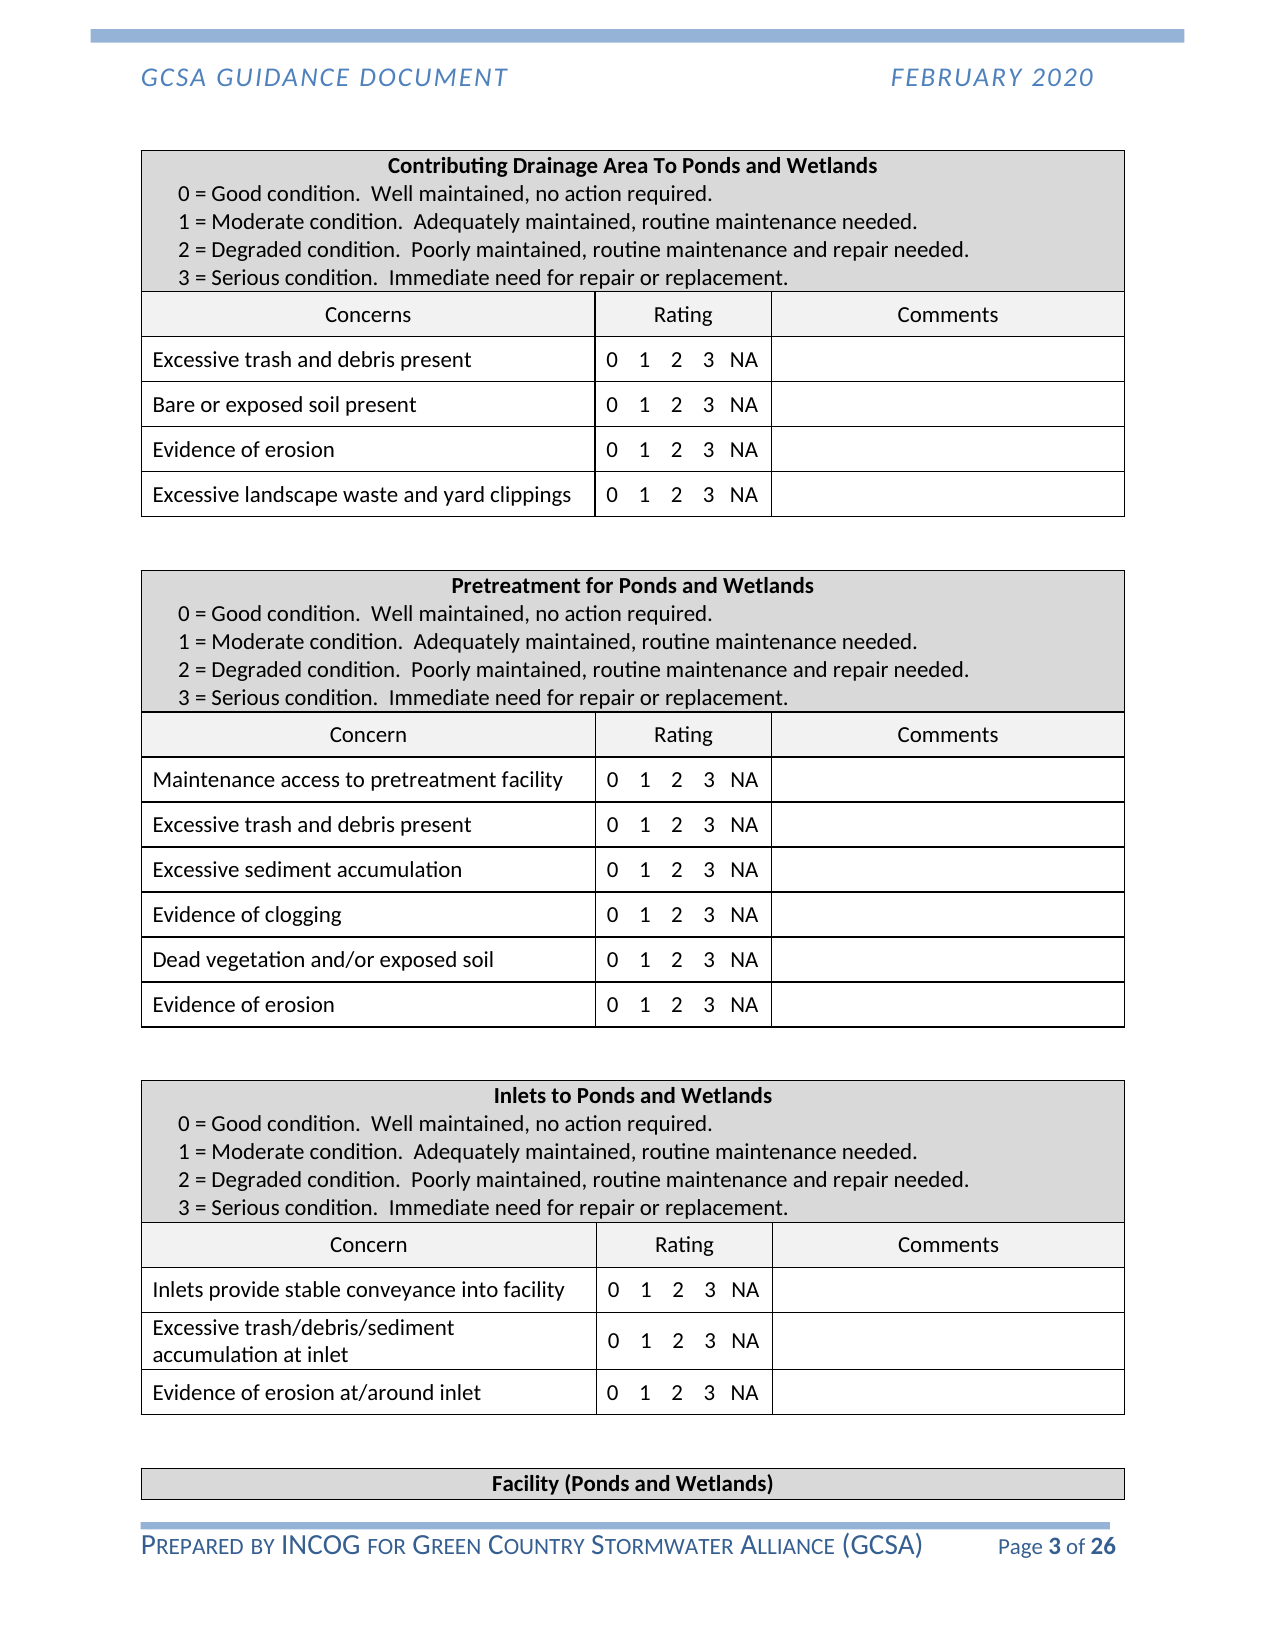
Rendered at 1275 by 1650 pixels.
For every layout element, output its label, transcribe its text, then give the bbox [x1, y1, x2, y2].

table_cell Evidence of clogging [142, 893, 595, 936]
table_header Contributing Drainage Area To Ponds and Wetlands 0 = Good condition. Well maintained, no action required. 1 = Moderate condition. Adequately maintained, routine maintenance needed. 2 = Degraded condition. Poorly maintained, routine maintenance and repair needed. 3 = Serious condition. Immediate need for repair or replacement. [142, 151, 1124, 291]
table_cell 0 1 2 3 NA [596, 803, 771, 846]
table_cell 0 1 2 3 NA [596, 938, 771, 981]
table_cell 0 1 2 3 NA [597, 1313, 772, 1369]
table_cell Evidence of erosion [142, 983, 595, 1026]
table_cell [772, 758, 1124, 801]
table_cell Excessive trash/debris/sediment accumulation at inlet [142, 1313, 596, 1369]
table_cell Concern [142, 713, 595, 756]
table_cell Concerns [142, 292, 594, 336]
table_cell 0 1 2 3 NA [596, 893, 771, 936]
table_cell Comments [772, 713, 1124, 756]
table_cell [773, 1268, 1124, 1312]
table_cell 0 1 2 3 NA [596, 337, 771, 381]
table_cell [772, 848, 1124, 891]
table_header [142, 1469, 1124, 1499]
table_cell [772, 427, 1124, 471]
table_cell [772, 803, 1124, 846]
table_cell Concern [142, 1223, 596, 1267]
table_cell Dead vegetation and/or exposed soil [142, 938, 595, 981]
table_cell 0 1 2 3 NA [596, 472, 771, 516]
table_cell [772, 893, 1124, 936]
table_cell [773, 1313, 1124, 1369]
table_cell Bare or exposed soil present [142, 382, 594, 426]
table_cell Excessive landscape waste and yard clippings [142, 472, 594, 516]
table_cell Evidence of erosion [142, 427, 594, 471]
table_cell Rating [596, 713, 771, 756]
table_cell Excessive trash and debris present [142, 803, 595, 846]
table_header Pretreatment for Ponds and Wetlands 0 = Good condition. Well maintained, no action required. 1 = Moderate condition. Adequately maintained, routine maintenance needed. 2 = Degraded condition. Poorly maintained, routine maintenance and repair needed. 3 = Serious condition. Immediate need for repair or replacement. [142, 571, 1124, 711]
table_cell [773, 1370, 1124, 1414]
table_cell Rating [597, 1223, 772, 1267]
table_cell [772, 938, 1124, 981]
table_header Inlets to Ponds and Wetlands 0 = Good condition. Well maintained, no action required. 1 = Moderate condition. Adequately maintained, routine maintenance needed. 2 = Degraded condition. Poorly maintained, routine maintenance and repair needed. 3 = Serious condition. Immediate need for repair or replacement. [142, 1081, 1124, 1222]
table_cell [772, 472, 1124, 516]
table_cell Comments [772, 292, 1124, 336]
table_cell Rating [596, 292, 771, 336]
table_cell 0 1 2 3 NA [597, 1268, 772, 1312]
table_cell Excessive sediment accumulation [142, 848, 595, 891]
table_cell Excessive trash and debris present [142, 337, 594, 381]
table_cell Comments [773, 1223, 1124, 1267]
table_cell 0 1 2 3 NA [596, 848, 771, 891]
table_cell Inlets provide stable conveyance into facility [142, 1268, 596, 1312]
table_cell 0 1 2 3 NA [596, 427, 771, 471]
table_cell 0 1 2 3 NA [597, 1370, 772, 1414]
table_cell 0 1 2 3 NA [596, 758, 771, 801]
table_cell [772, 337, 1124, 381]
table_cell Evidence of erosion at/around inlet [142, 1370, 596, 1414]
table_cell 0 1 2 3 NA [596, 382, 771, 426]
table_cell Maintenance access to pretreatment facility [142, 758, 595, 801]
table_cell [772, 983, 1124, 1026]
table_cell [772, 382, 1124, 426]
table_cell 0 1 2 3 NA [596, 983, 771, 1026]
